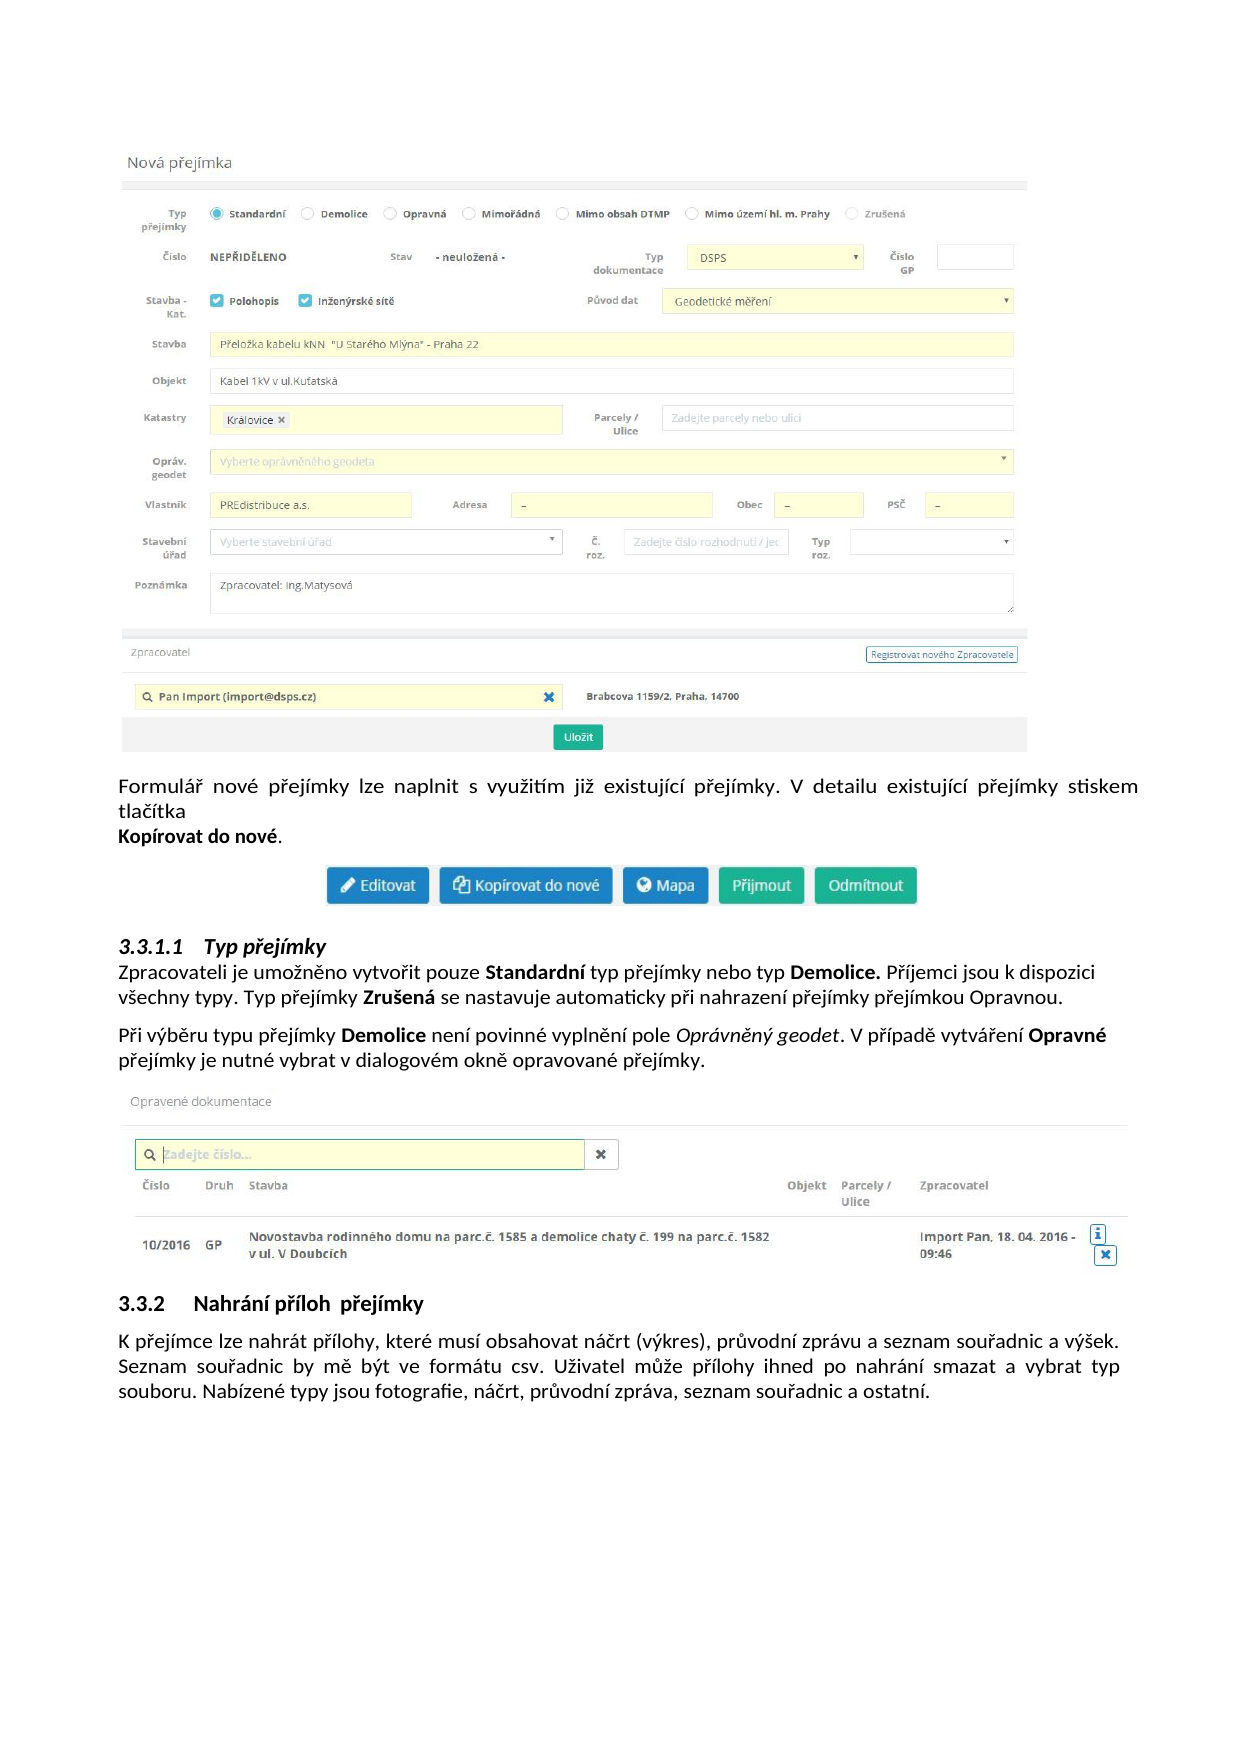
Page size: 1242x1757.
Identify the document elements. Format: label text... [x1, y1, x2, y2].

picture [122, 1088, 1128, 1275]
text Zpracovateli je umožněno vytvořit pouze Standardní typ přejímky nebo typ Demolice. Příjemci jsou k dispozici všechny typy. Typ přejímky Zrušená se nastavuje automaticky při nahrazení přejímky přejímkou Opravnou. [118, 960, 1098, 1010]
text Formulář nové přejímky lze naplnit s využitím již existující přejímky. V detailu existující přejímky stiskem tlačítka [118, 773, 1139, 823]
text 3.3.1.1 Typ přejímky [118, 932, 1139, 960]
text přejímky je nutné vybrat v dialogovém okně opravované přejímky. [118, 1047, 1139, 1072]
picture [325, 865, 919, 906]
text Při výběru typu přejímky Demolice není povinné vyplnění pole Oprávněný geodet. V případě vytváření Opravné [118, 1022, 1139, 1047]
text K přejímce lze nahrát přílohy, které musí obsahovat náčrt (výkres), průvodní zprávu a seznam souřadnic a výšek. Seznam souřadnic by mě být ve formátu csv. Uživatel může přílohy ihned po nahrání smazat a vybrat typ souboru. Nabízené typy jsou fotografie, náčrt, průvodní zpráva, seznam souřadnic a ostatní. [118, 1328, 1122, 1403]
subtitle Kopírovat do nové. [118, 823, 1139, 849]
picture [122, 152, 1028, 752]
